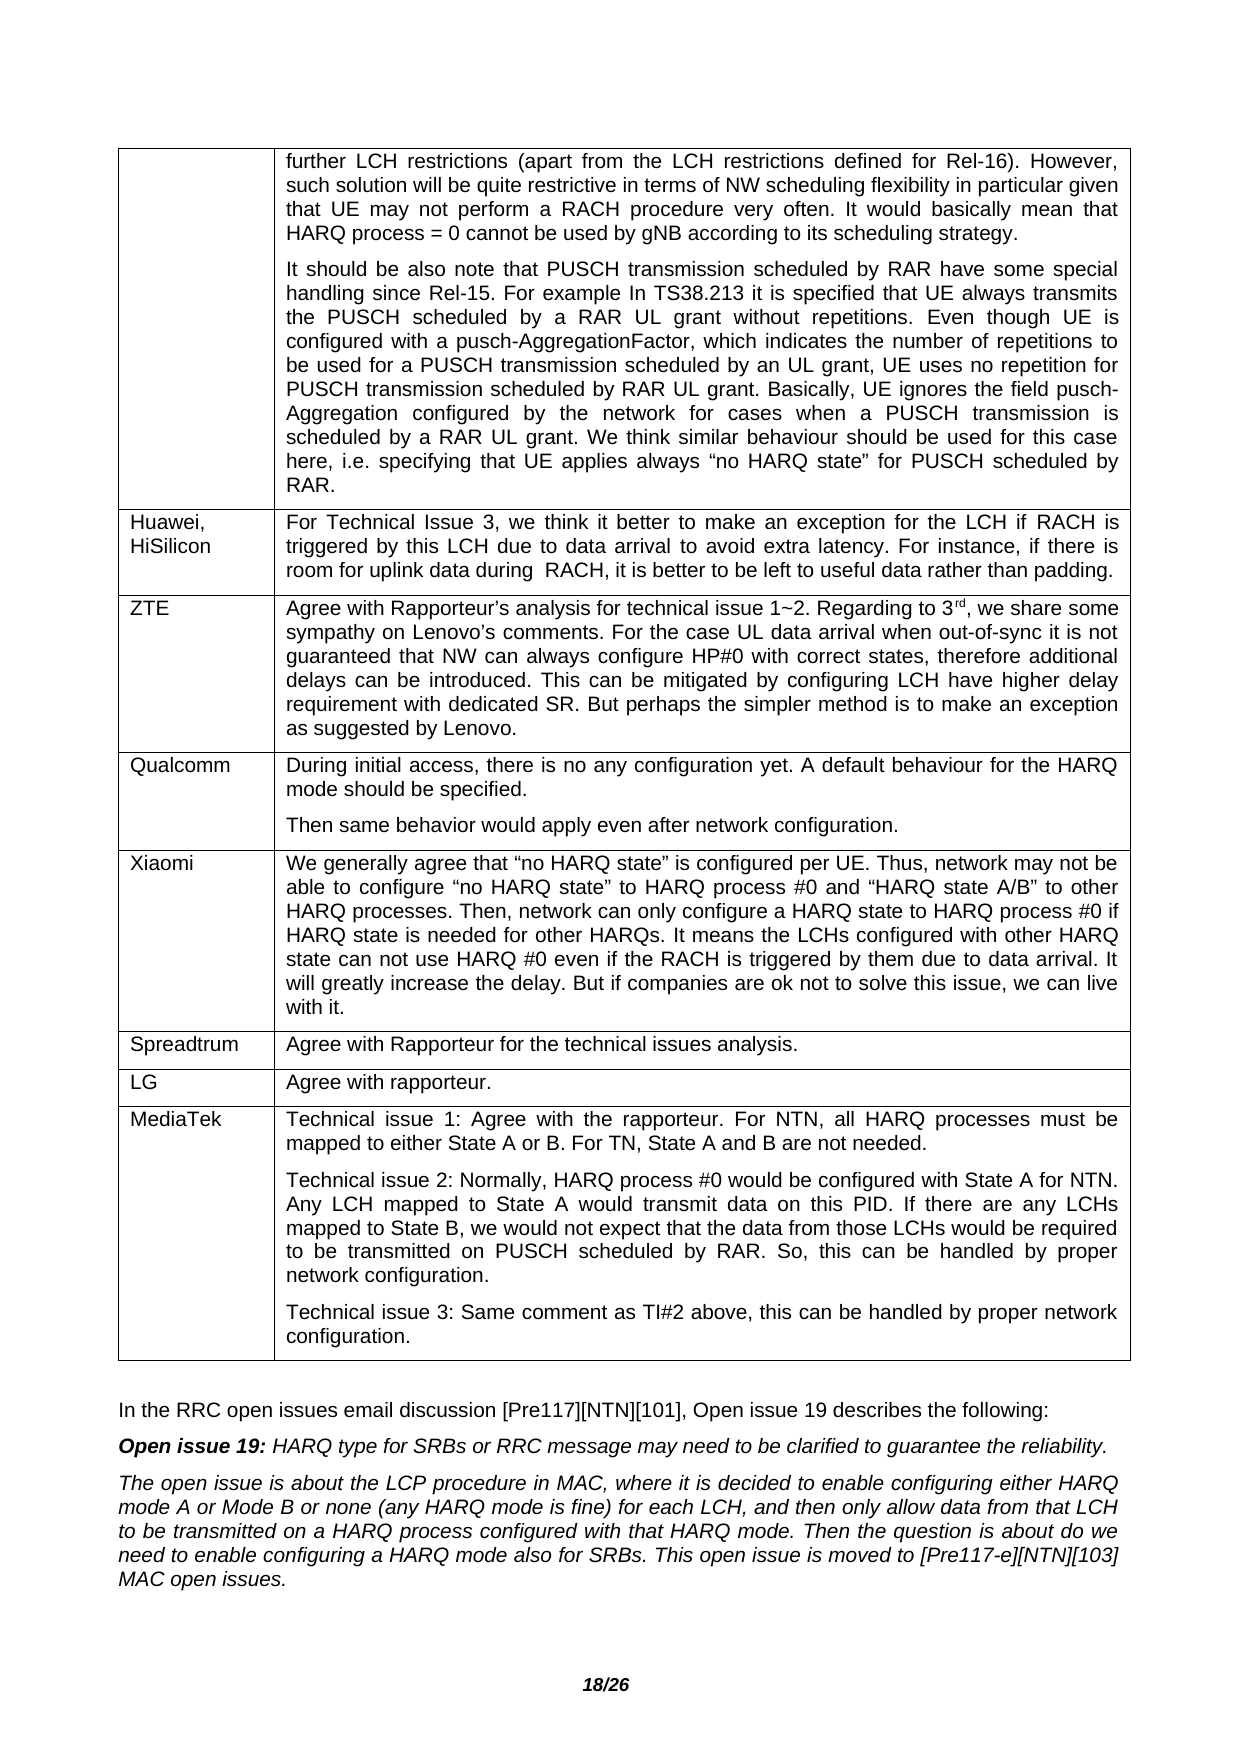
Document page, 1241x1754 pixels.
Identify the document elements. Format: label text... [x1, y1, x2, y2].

text Open issue 19: HARQ type for SRBs or RRC message may need to be clarified to guarantee the reliability. [118, 1434, 1122, 1458]
table_cell LG [119, 1070, 274, 1106]
table_cell Spreadtrum [119, 1032, 274, 1068]
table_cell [119, 149, 274, 509]
table_cell MediaTek [119, 1107, 274, 1360]
table_cell Qualcomm [119, 753, 274, 850]
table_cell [275, 149, 1130, 509]
table_cell Technical issue 1: Agree with the rapporteur. For NTN, all HARQ processes must be mapped to either State A or B. For TN, State A and B are not needed. Technical issue 2: Normally, HARQ process #0 would be configured with State A for NTN. Any LCH mapped to State A would transmit data on this PID. If there are any LCHs mapped to State B, we would not expect that the data from those LCHs would be required to be transmitted on PUSCH scheduled by RAR. So, this can be handled by proper network configuration. Technical issue 3: Same comment as TI#2 above, this can be handled by proper network configuration. [275, 1107, 1130, 1360]
table_cell For Technical Issue 3, we think it better to make an exception for the LCH if RACH is triggered by this LCH due to data arrival to avoid extra latency. For instance, if there is room for uplink data during RACH, it is better to be left to useful data rather than padding. [275, 510, 1130, 594]
table_cell Agree with Rapporteur for the technical issues analysis. [275, 1032, 1130, 1068]
table_cell Xiaomi [119, 851, 274, 1031]
text In the RRC open issues email discussion [Pre117][NTN][101], Open issue 19 describes the following: [118, 1398, 1122, 1422]
table_cell Agree with Rapporteur’s analysis for technical issue 1~2. Regarding to 3rd, we share some sympathy on Lenovo’s comments. For the case UL data arrival when out-of-sync it is not guaranteed that NW can always configure HP#0 with correct states, therefore additional delays can be introduced. This can be mitigated by configuring LCH have higher delay requirement with dedicated SR. But perhaps the simpler method is to make an exception as suggested by Lenovo. [275, 596, 1130, 752]
table_cell Huawei, HiSilicon [119, 510, 274, 594]
table_cell We generally agree that “no HARQ state” is configured per UE. Thus, network may not be able to configure “no HARQ state” to HARQ process #0 and “HARQ state A/B” to other HARQ processes. Then, network can only configure a HARQ state to HARQ process #0 if HARQ state is needed for other HARQs. It means the LCHs configured with other HARQ state can not use HARQ #0 even if the RACH is triggered by them due to data arrival. It will greatly increase the delay. But if companies are ok not to solve this issue, we can live with it. [275, 851, 1130, 1031]
table_cell ZTE [119, 596, 274, 752]
table_cell During initial access, there is no any configuration yet. A default behaviour for the HARQ mode should be specified. Then same behavior would apply even after network configuration. [275, 753, 1130, 850]
text The open issue is about the LCP procedure in MAC, where it is decided to enable configuring either HARQ mode A or Mode B or none (any HARQ mode is fine) for each LCH, and then only allow data from that LCH to be transmitted on a HARQ process configured with that HARQ mode. Then the question is about do we need to enable configuring a HARQ mode also for SRBs. This open issue is moved to [Pre117-e][NTN][103] MAC open issues. [118, 1471, 1122, 1590]
table_cell Agree with rapporteur. [275, 1070, 1130, 1106]
